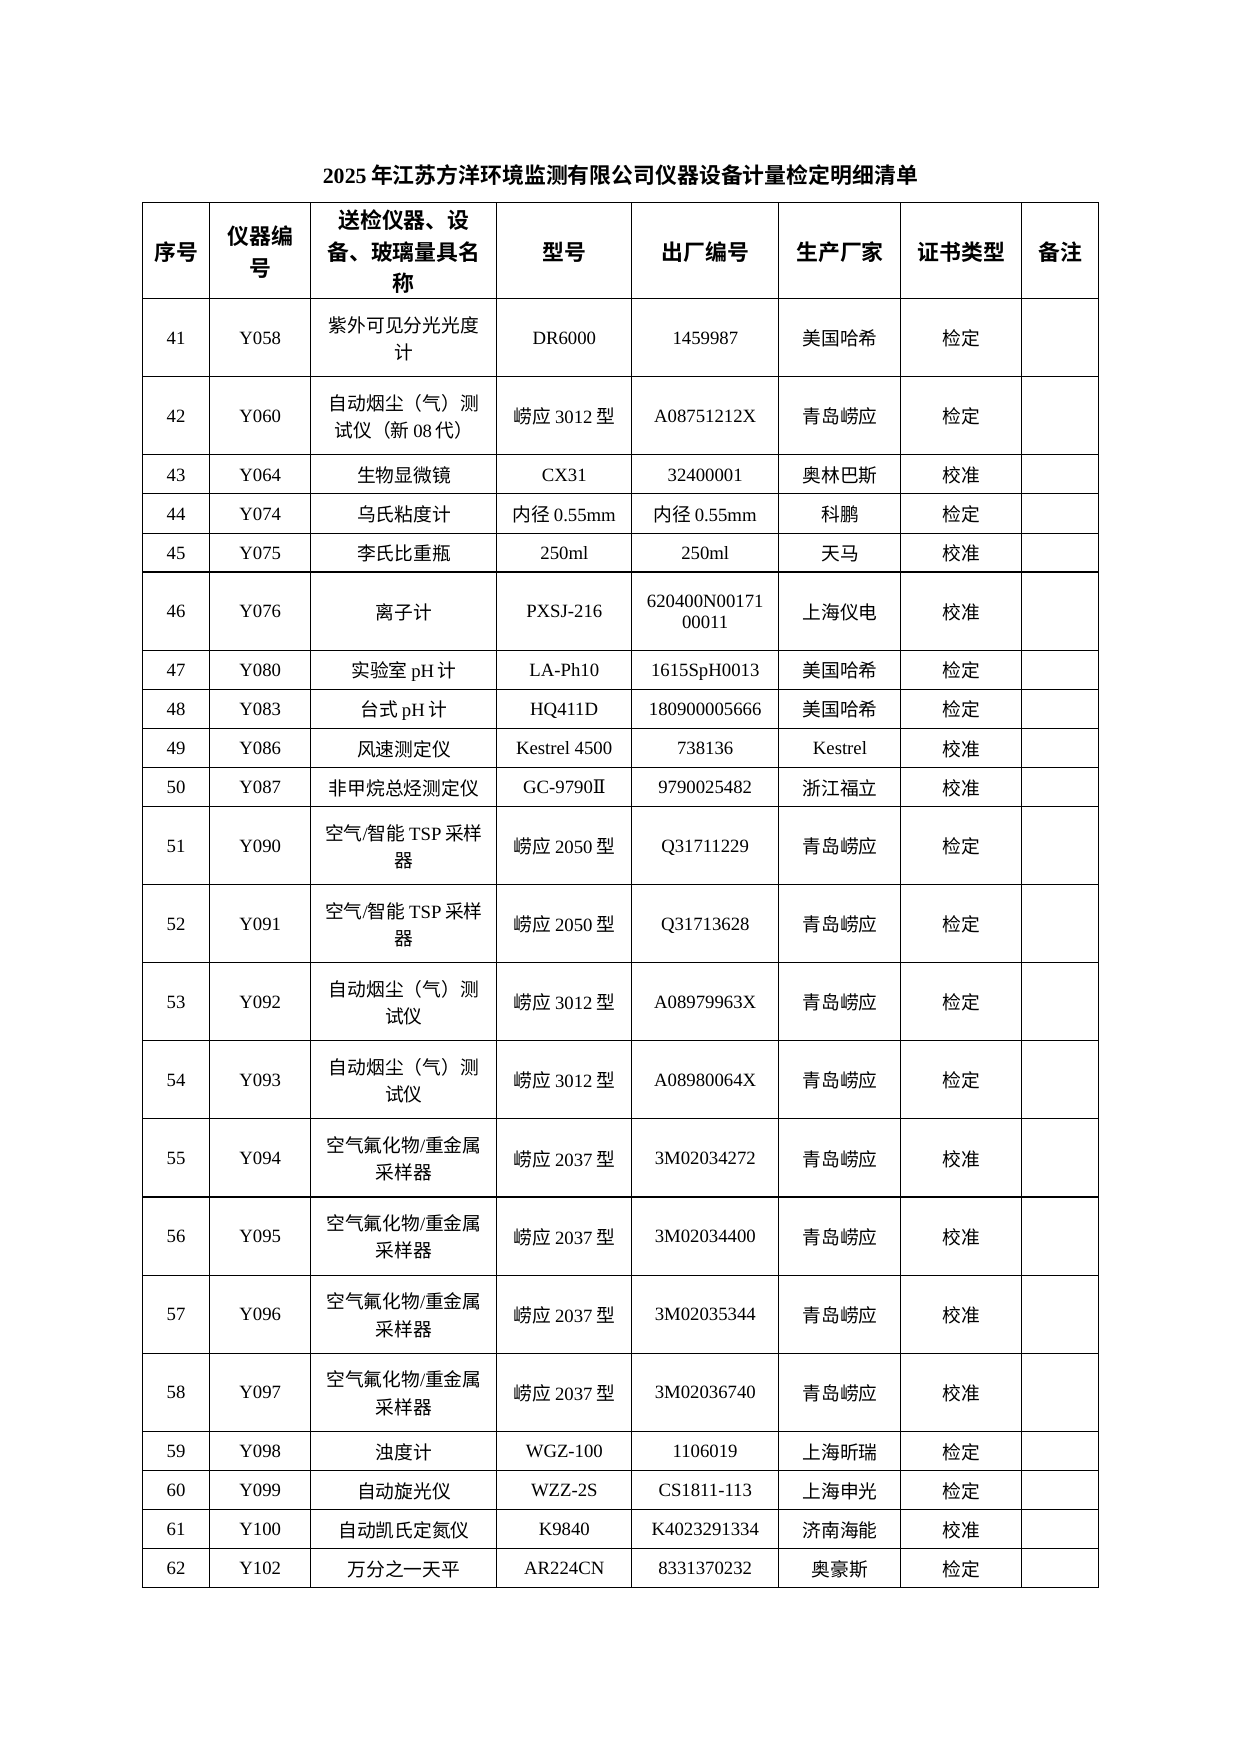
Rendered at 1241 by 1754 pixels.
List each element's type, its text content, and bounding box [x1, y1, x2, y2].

table_cell 检定 [901, 807, 1021, 884]
table_cell 250ml [497, 534, 631, 571]
table_cell 180900005666 [632, 690, 778, 728]
table_cell [1022, 1471, 1098, 1509]
table_cell 型号 [497, 203, 631, 298]
table_cell 48 [143, 690, 209, 728]
table_cell Y091 [210, 885, 310, 962]
table_cell 检定 [901, 1549, 1021, 1587]
table_cell 崂应2050型 [497, 885, 631, 962]
table_cell 空气氟化物/重金属采样器 [311, 1119, 496, 1196]
table_cell 自动烟尘（气）测试仪（新08代） [311, 377, 496, 454]
table_cell [1022, 455, 1098, 493]
table_cell 青岛崂应 [779, 807, 900, 884]
table_cell 美国哈希 [779, 299, 900, 376]
table_cell 崂应2037型 [497, 1198, 631, 1274]
table_cell HQ411D [497, 690, 631, 728]
table_cell 校准 [901, 1119, 1021, 1196]
table_cell 自动凯氏定氮仪 [311, 1510, 496, 1548]
table_cell 济南海能 [779, 1510, 900, 1548]
table_cell Y096 [210, 1276, 310, 1353]
table_cell 青岛崂应 [779, 963, 900, 1040]
table_cell Y064 [210, 455, 310, 493]
table_cell [1022, 1432, 1098, 1470]
table_cell CX31 [497, 455, 631, 493]
table_cell [1022, 534, 1098, 571]
table_cell 崂应3012型 [497, 963, 631, 1040]
table_cell 离子计 [311, 573, 496, 649]
table_cell 美国哈希 [779, 690, 900, 728]
table_cell 54 [143, 1041, 209, 1118]
table_cell 空气/智能TSP采样器 [311, 885, 496, 962]
table_cell 出厂编号 [632, 203, 778, 298]
table_cell DR6000 [497, 299, 631, 376]
table_cell [1022, 573, 1098, 649]
table_cell 青岛崂应 [779, 1354, 900, 1431]
table_cell 青岛崂应 [779, 885, 900, 962]
table_cell 46 [143, 573, 209, 649]
table_cell 检定 [901, 963, 1021, 1040]
table_cell 自动烟尘（气）测试仪 [311, 1041, 496, 1118]
table_cell Y058 [210, 299, 310, 376]
table_cell 证书类型 [901, 203, 1021, 298]
table_cell 检定 [901, 1432, 1021, 1470]
table_cell 校准 [901, 1510, 1021, 1548]
table_cell Y087 [210, 768, 310, 806]
table_cell 检定 [901, 299, 1021, 376]
table_cell 浙江福立 [779, 768, 900, 806]
table_cell 51 [143, 807, 209, 884]
table_cell 检定 [901, 377, 1021, 454]
table_cell [1022, 651, 1098, 689]
table_cell 青岛崂应 [779, 1198, 900, 1274]
table_cell 3M02036740 [632, 1354, 778, 1431]
table_cell 61 [143, 1510, 209, 1548]
table_cell 42 [143, 377, 209, 454]
table_cell WZZ-2S [497, 1471, 631, 1509]
table_cell 62 [143, 1549, 209, 1587]
table_cell 43 [143, 455, 209, 493]
table_cell 崂应2037型 [497, 1354, 631, 1431]
table_cell 250ml [632, 534, 778, 571]
table_cell 崂应3012型 [497, 377, 631, 454]
table_cell [1022, 1119, 1098, 1196]
table_cell 内径0.55mm [497, 494, 631, 532]
table_cell 自动烟尘（气）测试仪 [311, 963, 496, 1040]
table_cell Q31713628 [632, 885, 778, 962]
table_cell Y083 [210, 690, 310, 728]
table_header 2025年江苏方洋环境监测有限公司仪器设备计量检定明细清单 [142, 146, 1098, 202]
table_cell 空气氟化物/重金属采样器 [311, 1354, 496, 1431]
table_cell 620400N0017100011 [632, 573, 778, 649]
table_cell [1022, 963, 1098, 1040]
table_cell 乌氏粘度计 [311, 494, 496, 532]
table_cell [1022, 1354, 1098, 1431]
table_cell 校准 [901, 1354, 1021, 1431]
table_cell Y060 [210, 377, 310, 454]
table_cell 校准 [901, 534, 1021, 571]
table_cell A08751212X [632, 377, 778, 454]
table_cell 台式pH计 [311, 690, 496, 728]
table_cell Y075 [210, 534, 310, 571]
table_cell 检定 [901, 651, 1021, 689]
table_cell 60 [143, 1471, 209, 1509]
table_cell [1022, 729, 1098, 767]
table_cell 56 [143, 1198, 209, 1274]
table_cell 738136 [632, 729, 778, 767]
table_cell 空气/智能TSP采样器 [311, 807, 496, 884]
table_cell 风速测定仪 [311, 729, 496, 767]
table_cell 美国哈希 [779, 651, 900, 689]
table_cell 崂应2037型 [497, 1119, 631, 1196]
table_cell 57 [143, 1276, 209, 1353]
table_cell Y080 [210, 651, 310, 689]
table_cell [1022, 1041, 1098, 1118]
table_cell [1022, 299, 1098, 376]
table_cell 41 [143, 299, 209, 376]
table_cell Q31711229 [632, 807, 778, 884]
table_cell LA-Ph10 [497, 651, 631, 689]
table_cell 仪器编号 [210, 203, 310, 298]
table_cell 校准 [901, 1198, 1021, 1274]
table_cell 上海仪电 [779, 573, 900, 649]
table_cell 校准 [901, 1276, 1021, 1353]
table_cell 校准 [901, 768, 1021, 806]
table_cell CS1811-113 [632, 1471, 778, 1509]
table_cell 8331370232 [632, 1549, 778, 1587]
table_cell Y086 [210, 729, 310, 767]
table_cell [1022, 1276, 1098, 1353]
table_cell 检定 [901, 494, 1021, 532]
table_cell A08980064X [632, 1041, 778, 1118]
table_cell 上海申光 [779, 1471, 900, 1509]
table_cell [1022, 494, 1098, 532]
table_cell [1022, 377, 1098, 454]
table_cell 青岛崂应 [779, 1041, 900, 1118]
table_cell Y094 [210, 1119, 310, 1196]
table_cell Y090 [210, 807, 310, 884]
table_cell WGZ-100 [497, 1432, 631, 1470]
table_cell GC-9790Ⅱ [497, 768, 631, 806]
table_cell 自动旋光仪 [311, 1471, 496, 1509]
table_cell [1022, 1198, 1098, 1274]
table_cell AR224CN [497, 1549, 631, 1587]
table_cell Y074 [210, 494, 310, 532]
table_cell 紫外可见分光光度计 [311, 299, 496, 376]
table_cell 青岛崂应 [779, 1276, 900, 1353]
table_cell 生物显微镜 [311, 455, 496, 493]
table_cell 送检仪器、设备、玻璃量具名称 [311, 203, 496, 298]
table_cell 上海昕瑞 [779, 1432, 900, 1470]
table_cell 非甲烷总烃测定仪 [311, 768, 496, 806]
table_cell 青岛崂应 [779, 1119, 900, 1196]
table_cell 检定 [901, 690, 1021, 728]
table_cell PXSJ-216 [497, 573, 631, 649]
table_cell 53 [143, 963, 209, 1040]
table_cell 55 [143, 1119, 209, 1196]
table_cell 万分之一天平 [311, 1549, 496, 1587]
table_cell Y102 [210, 1549, 310, 1587]
table_cell 45 [143, 534, 209, 571]
table_cell Y076 [210, 573, 310, 649]
table_cell A08979963X [632, 963, 778, 1040]
table_cell 32400001 [632, 455, 778, 493]
table_cell 李氏比重瓶 [311, 534, 496, 571]
table_cell Y092 [210, 963, 310, 1040]
table_cell 浊度计 [311, 1432, 496, 1470]
table_cell 备注 [1022, 203, 1098, 298]
table_cell 52 [143, 885, 209, 962]
table_cell 生产厂家 [779, 203, 900, 298]
table_cell 空气氟化物/重金属采样器 [311, 1276, 496, 1353]
table_cell 9790025482 [632, 768, 778, 806]
table_cell 1106019 [632, 1432, 778, 1470]
table_cell Y093 [210, 1041, 310, 1118]
table_cell [1022, 1510, 1098, 1548]
table_cell 检定 [901, 1471, 1021, 1509]
table_cell 天马 [779, 534, 900, 571]
table_cell [1022, 1549, 1098, 1587]
table_cell 校准 [901, 455, 1021, 493]
table_cell Y098 [210, 1432, 310, 1470]
table_cell 44 [143, 494, 209, 532]
table_cell 校准 [901, 729, 1021, 767]
table_cell Y095 [210, 1198, 310, 1274]
table_cell 59 [143, 1432, 209, 1470]
table_cell 空气氟化物/重金属采样器 [311, 1198, 496, 1274]
table_cell K4023291334 [632, 1510, 778, 1548]
table_cell 3M02034272 [632, 1119, 778, 1196]
table_cell 奥豪斯 [779, 1549, 900, 1587]
table_cell 校准 [901, 573, 1021, 649]
table_cell 47 [143, 651, 209, 689]
table_cell 检定 [901, 1041, 1021, 1118]
table_cell [1022, 690, 1098, 728]
table_cell Y100 [210, 1510, 310, 1548]
table_cell 科鹏 [779, 494, 900, 532]
table_cell 58 [143, 1354, 209, 1431]
table_cell Kestrel [779, 729, 900, 767]
table_cell 50 [143, 768, 209, 806]
table_cell 1615SpH0013 [632, 651, 778, 689]
table_cell 崂应3012型 [497, 1041, 631, 1118]
table_cell K9840 [497, 1510, 631, 1548]
table_cell 3M02034400 [632, 1198, 778, 1274]
table_cell 3M02035344 [632, 1276, 778, 1353]
table_cell 崂应2050型 [497, 807, 631, 884]
table_cell 1459987 [632, 299, 778, 376]
table_cell [1022, 885, 1098, 962]
table_cell Kestrel 4500 [497, 729, 631, 767]
table_cell Y097 [210, 1354, 310, 1431]
table_cell 实验室pH计 [311, 651, 496, 689]
table_cell 序号 [143, 203, 209, 298]
table_cell [1022, 807, 1098, 884]
table_cell 青岛崂应 [779, 377, 900, 454]
table_cell 内径0.55mm [632, 494, 778, 532]
table_cell 奥林巴斯 [779, 455, 900, 493]
table_cell Y099 [210, 1471, 310, 1509]
table_cell 检定 [901, 885, 1021, 962]
table_cell [1022, 768, 1098, 806]
table_cell 49 [143, 729, 209, 767]
table_cell 崂应2037型 [497, 1276, 631, 1353]
